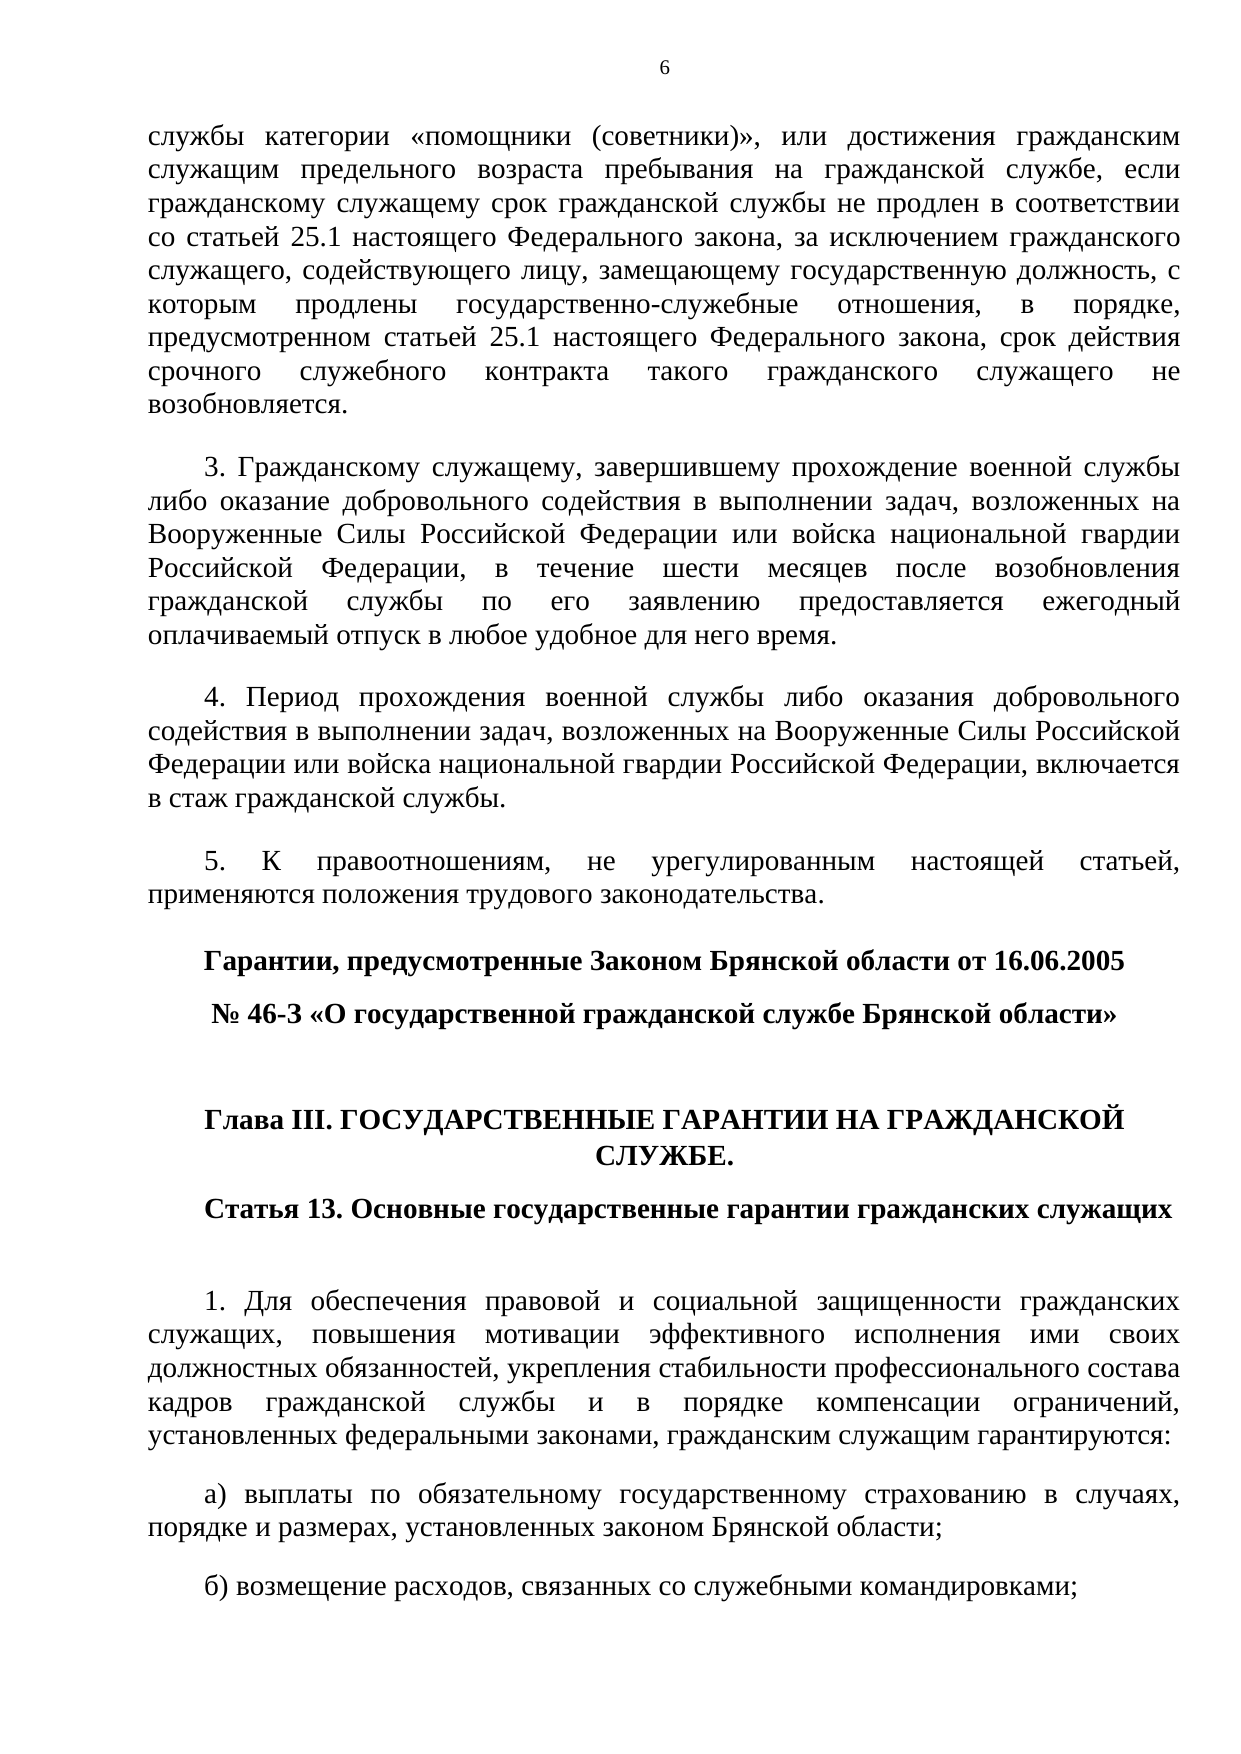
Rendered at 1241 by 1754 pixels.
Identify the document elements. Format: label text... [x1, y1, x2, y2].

text а) выплаты по обязательному государственному страхованию в случаях, порядке и размерах, установленных законом Брянской области; [148, 1476, 1181, 1543]
text б) возмещение расходов, связанных со служебными командировками; [148, 1568, 1181, 1601]
text Глава III. ГОСУДАРСТВЕННЫЕ ГАРАНТИИ НА ГРАЖДАНСКОЙ СЛУЖБЕ. [148, 1102, 1181, 1172]
text Гарантии, предусмотренные Законом Брянской области от 16.06.2005 [148, 943, 1181, 977]
text 5. К правоотношениям, не урегулированным настоящей статьей, применяются положения трудового законодательства. [148, 843, 1181, 910]
text 3. Гражданскому служащему, завершившему прохождение военной службы либо оказание добровольного содействия в выполнении задач, возложенных на Вооруженные Силы Российской Федерации или войска национальной гвардии Российской Федерации, в течение шести месяцев после возобновления гражданской службы по его заявлению предоставляется ежегодный оплачиваемый отпуск в любое удобное для него время. [148, 449, 1181, 650]
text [148, 118, 1181, 420]
text № 46-З «О государственной гражданской службе Брянской области» [148, 996, 1181, 1030]
text 1. Для обеспечения правовой и социальной защищенности гражданских служащих, повышения мотивации эффективного исполнения ими своих должностных обязанностей, укрепления стабильности профессионального состава кадров гражданской службы и в порядке компенсации ограничений, установленных федеральными законами, гражданским служащим гарантируются: [148, 1283, 1181, 1451]
text Статья 13. Основные государственные гарантии гражданских служащих [148, 1191, 1181, 1224]
text 4. Период прохождения военной службы либо оказания добровольного содействия в выполнении задач, возложенных на Вооруженные Силы Российской Федерации или войска национальной гвардии Российской Федерации, включается в стаж гражданской службы. [148, 679, 1181, 814]
